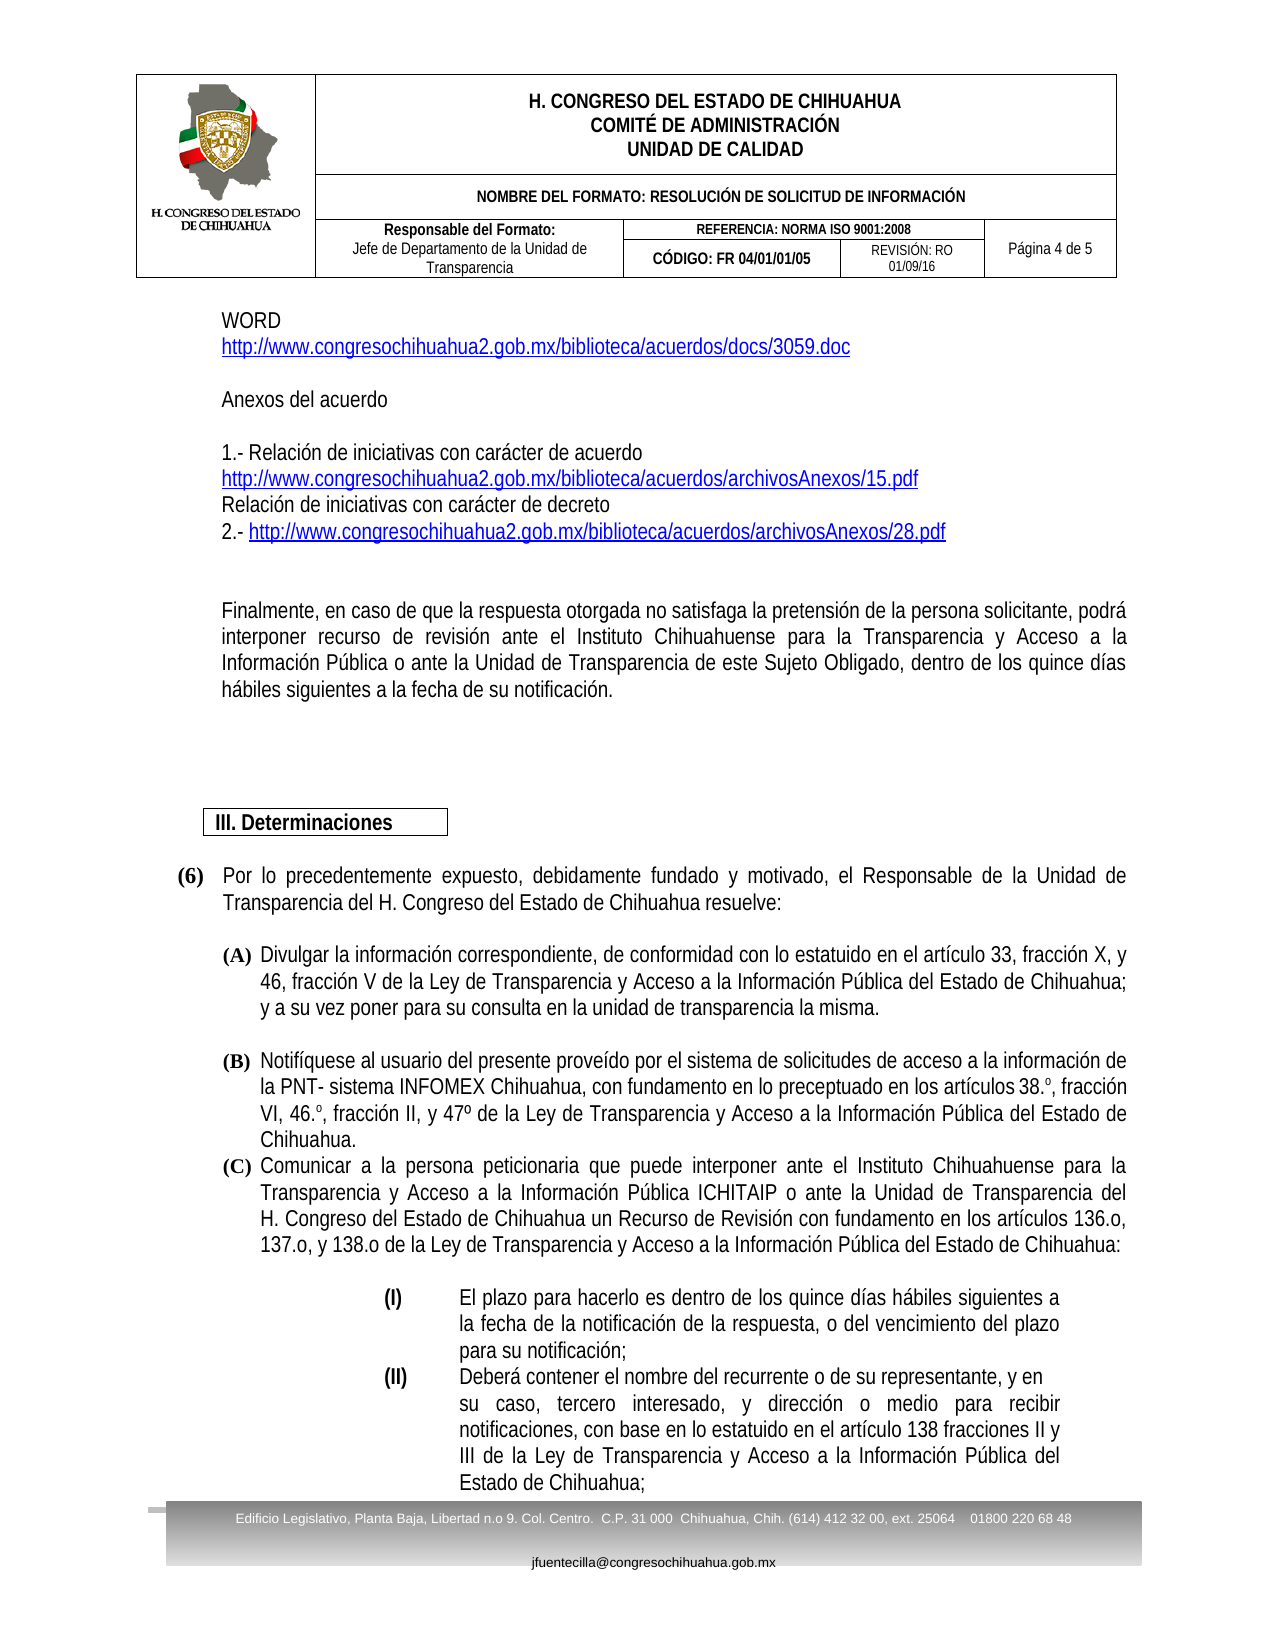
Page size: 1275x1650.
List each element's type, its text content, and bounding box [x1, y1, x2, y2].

table_cell (II) [373, 1363, 448, 1495]
table_header (I) [373, 1284, 448, 1363]
text WORD [221, 307, 1127, 333]
text 1.- Relación de iniciativas con carácter de acuerdo [221, 438, 1127, 465]
picture [142, 75, 310, 242]
list Por lo precedentemente expuesto, debidamente fundado y motivado, el Responsable de la Unidad de Transparencia del H. Congreso del Estado de Chihuahua resuelve: [204, 862, 1127, 915]
text Finalmente, en caso de que la respuesta otorgada no satisfaga la pretensión de la persona solicitante, podrá interponer recurso de revisión ante el Instituto Chihuahuense para la Transparencia y Acceso a la Información Pública o ante la Unidad de Transparencia de este Sujeto Obligado, dentro de los quince días hábiles siguientes a la fecha de su notificación. [221, 597, 1127, 702]
text http://www.congresochihuahua2.gob.mx/biblioteca/acuerdos/docs/3059.doc [221, 333, 1127, 359]
list Comunicar a la persona peticionaria que puede interponer ante el Instituto Chihuahuense para la Transparencia y Acceso a la Información Pública ICHITAIP o ante la Unidad de Transparencia del H. Congreso del Estado de Chihuahua un Recurso de Revisión con fundamento en los artículos 136.o, 137.o, y 138.o de la Ley de Transparencia y Acceso a la Información Pública del Estado de Chihuahua: [223, 1152, 1127, 1258]
text Anexos del acuerdo [221, 386, 1127, 412]
table_cell Deberá contener el nombre del recurrente o de su representante, y en su caso, tercero interesado, y dirección o medio para recibir notificaciones, con base en lo estatuido en el artículo 138 fracciones II y III de la Ley de Transparencia y Acceso a la Información Pública del Estado de Chihuahua; [448, 1363, 1072, 1495]
text http://www.congresochihuahua2.gob.mx/biblioteca/acuerdos/archivosAnexos/15.pdf [221, 465, 1127, 491]
list Notifíquese al usuario del presente proveído por el sistema de solicitudes de acceso a la información de la PNT- sistema INFOMEX Chihuahua, con fundamento en lo preceptuado en los artículos 38.o, fracción VI, 46.o, fracción II, y 47º de la Ley de Transparencia y Acceso a la Información Pública del Estado de Chihuahua. [223, 1047, 1127, 1152]
list Divulgar la información correspondiente, de conformidad con lo estatuido en el artículo 33, fracción X, y 46, fracción V de la Ley de Transparencia y Acceso a la Información Pública del Estado de Chihuahua; y a su vez poner para su consulta en la unidad de transparencia la misma. [223, 941, 1127, 1021]
table_header III. Determinaciones [204, 809, 447, 835]
text 2.- http://www.congresochihuahua2.gob.mx/biblioteca/acuerdos/archivosAnexos/28.pdf [221, 518, 1127, 544]
text Relación de iniciativas con carácter de decreto [221, 491, 1127, 518]
table_header El plazo para hacerlo es dentro de los quince días hábiles siguientes a la fecha de la notificación de la respuesta, o del vencimiento del plazo para su notificación; [448, 1284, 1072, 1363]
